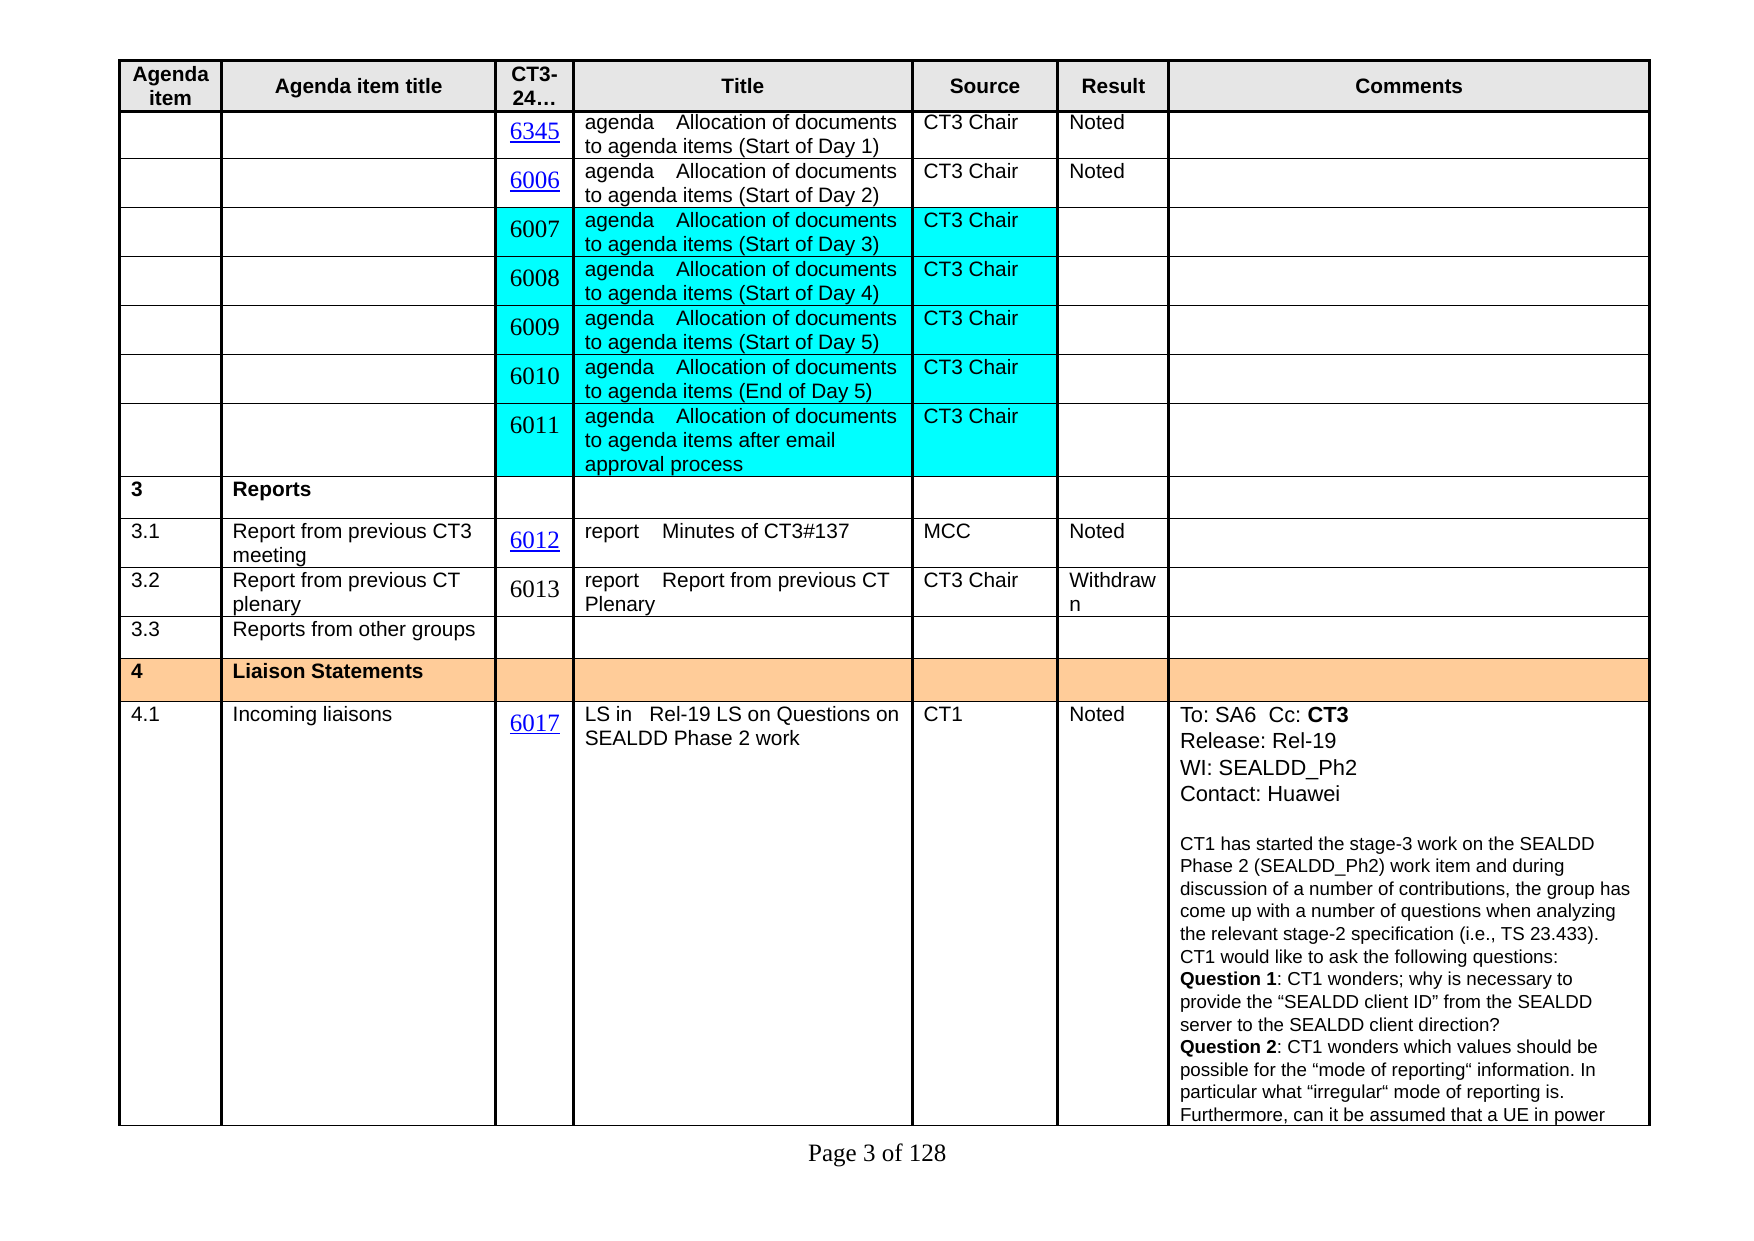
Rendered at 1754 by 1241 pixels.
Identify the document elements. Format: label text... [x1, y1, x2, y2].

table_cell Reports from other groups [223, 617, 494, 658]
table_cell [1059, 659, 1167, 701]
table_cell [497, 659, 572, 701]
table_cell Noted [1059, 519, 1167, 567]
table_cell Liaison Statements [223, 659, 494, 701]
table_cell [1059, 477, 1167, 518]
table_cell [497, 477, 572, 518]
table_cell [1059, 355, 1167, 403]
table_cell [1170, 477, 1648, 518]
table_cell CT3 Chair [914, 208, 1056, 256]
table_cell [223, 159, 494, 207]
table_cell [1170, 257, 1648, 305]
table_cell 4.1 [121, 702, 220, 1125]
table_cell [223, 355, 494, 403]
table_cell [575, 477, 911, 518]
table_cell 6010 [497, 355, 572, 403]
table_cell 6006 [497, 159, 572, 207]
table_cell Report from previous CT plenary [223, 568, 494, 616]
table_cell [1059, 404, 1167, 476]
table_cell [1170, 659, 1648, 701]
table_cell [575, 659, 911, 701]
table_cell agenda Allocation of documents to agenda items (Start of Day 2) [575, 159, 911, 207]
table_cell [121, 208, 220, 256]
table_cell agenda Allocation of documents to agenda items (Start of Day 3) [575, 208, 911, 256]
table_header Source [914, 62, 1056, 110]
table_header Agenda item [121, 62, 220, 110]
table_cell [1170, 702, 1648, 1125]
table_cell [575, 702, 911, 1125]
table_cell [1059, 257, 1167, 305]
table_cell CT3 Chair [914, 257, 1056, 305]
table_cell [1059, 306, 1167, 354]
table_cell 4 [121, 659, 220, 701]
table_cell [223, 208, 494, 256]
table_cell CT3 Chair [914, 355, 1056, 403]
table_cell CT3 Chair [914, 568, 1056, 616]
table_cell agenda Allocation of documents to agenda items after email approval process [575, 404, 911, 476]
table_cell [1170, 404, 1648, 476]
table_cell [223, 404, 494, 476]
table_cell [914, 617, 1056, 658]
table_cell [1170, 306, 1648, 354]
table_cell Report from previous CT3 meeting [223, 519, 494, 567]
table_cell Incoming liaisons [223, 702, 494, 1125]
table_cell [497, 617, 572, 658]
table_cell [1170, 159, 1648, 207]
table_cell CT3 Chair [914, 113, 1056, 158]
table_cell 3.2 [121, 568, 220, 616]
table_header Comments [1170, 62, 1648, 110]
table_cell Noted [1059, 702, 1167, 1125]
table_cell [121, 113, 220, 158]
table_cell 6345 [497, 113, 572, 158]
table_cell report Minutes of CT3#137 [575, 519, 911, 567]
table_cell [121, 404, 220, 476]
table_cell 3.1 [121, 519, 220, 567]
table_header Title [575, 62, 911, 110]
table_cell CT3 Chair [914, 306, 1056, 354]
table_cell report Report from previous CT Plenary [575, 568, 911, 616]
table_cell Reports [223, 477, 494, 518]
table_cell [575, 617, 911, 658]
table_cell [1170, 113, 1648, 158]
table_cell [223, 113, 494, 158]
table_header CT3-24… [497, 62, 572, 110]
table_header Agenda item title [223, 62, 494, 110]
table_cell [1059, 208, 1167, 256]
table_cell CT3 Chair [914, 404, 1056, 476]
table_cell 3.3 [121, 617, 220, 658]
table_cell agenda Allocation of documents to agenda items (Start of Day 4) [575, 257, 911, 305]
table_cell [1170, 355, 1648, 403]
table_cell 6013 [497, 568, 572, 616]
table_cell 6007 [497, 208, 572, 256]
table_cell agenda Allocation of documents to agenda items (End of Day 5) [575, 355, 911, 403]
table_cell [223, 257, 494, 305]
table_cell [1170, 617, 1648, 658]
table_cell 6011 [497, 404, 572, 476]
table_cell 6012 [497, 519, 572, 567]
table_cell [121, 306, 220, 354]
table_cell 6017 [497, 702, 572, 1125]
table_cell agenda Allocation of documents to agenda items (Start of Day 5) [575, 306, 911, 354]
table_cell 6009 [497, 306, 572, 354]
table_cell [223, 306, 494, 354]
table_cell Noted [1059, 159, 1167, 207]
table_cell [1170, 568, 1648, 616]
table_header Result [1059, 62, 1167, 110]
table_cell CT3 Chair [914, 159, 1056, 207]
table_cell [575, 113, 911, 158]
table_cell MCC [914, 519, 1056, 567]
table_cell [121, 159, 220, 207]
table_cell CT1 [914, 702, 1056, 1125]
table_cell [914, 659, 1056, 701]
table_cell [1059, 617, 1167, 658]
table_cell [121, 257, 220, 305]
table_cell [1170, 208, 1648, 256]
table_cell 3 [121, 477, 220, 518]
table_cell Noted [1059, 113, 1167, 158]
table_cell 6008 [497, 257, 572, 305]
table_cell [1170, 519, 1648, 567]
table_cell [121, 355, 220, 403]
table_cell [914, 477, 1056, 518]
table_cell Withdrawn [1059, 568, 1167, 616]
